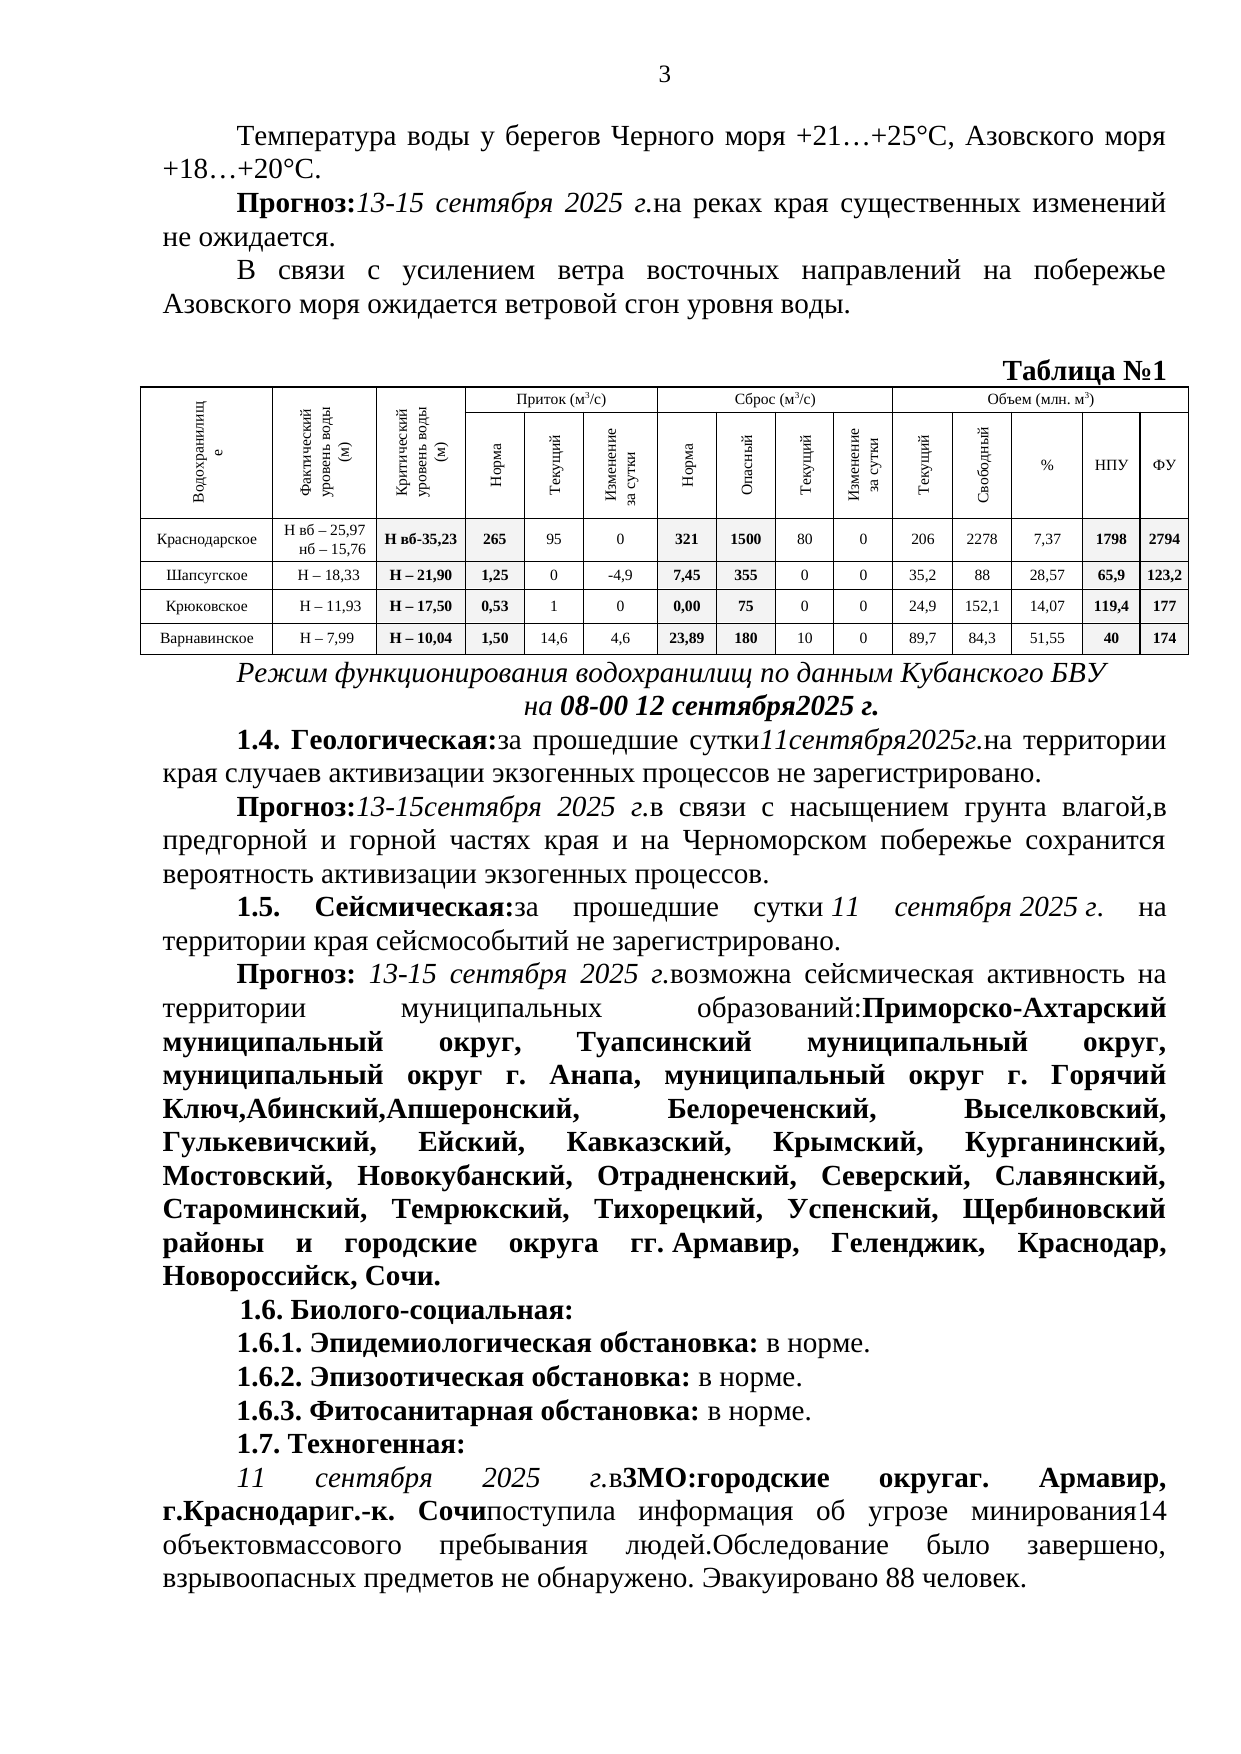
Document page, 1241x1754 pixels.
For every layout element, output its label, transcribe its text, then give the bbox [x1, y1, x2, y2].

table_cell 0 [584, 519, 657, 561]
table_cell Текущий [525, 413, 583, 518]
table_cell Краснодарское [141, 519, 272, 561]
table_cell 0,00 [658, 590, 716, 622]
table_cell 1798 [1083, 519, 1139, 561]
table_header Критический уровень воды (м) [377, 388, 465, 518]
table_cell 75 [717, 590, 775, 622]
table_cell 1,25 [466, 562, 524, 588]
table_cell 14,07 [1012, 590, 1082, 622]
table_cell % [1012, 413, 1082, 518]
table_cell Варнавинское [141, 624, 272, 654]
table_cell Шапсугское [141, 562, 272, 588]
table_cell 123,2 [1141, 562, 1188, 588]
text Режим функционирования водохранилищ по данным Кубанского БВУ [162, 655, 1167, 688]
table_cell Норма [658, 413, 716, 518]
text В связи с усилением ветра восточных направлений на побережье Азовского моря ожидается ветровой сгон уровня воды. [162, 252, 1167, 319]
table_cell -4,9 [584, 562, 657, 588]
table_cell 80 [776, 519, 833, 561]
table_cell 4,6 [584, 624, 657, 654]
table_header Объем (млн. м3) [893, 388, 1188, 412]
text 1.7. Техногенная: [162, 1426, 1167, 1460]
table_header Сброс (м3/с) [658, 388, 892, 412]
table_header Приток (м3/с) [466, 388, 657, 412]
table_cell 0 [584, 590, 657, 622]
table_cell Текущий [776, 413, 833, 518]
table_cell 40 [1083, 624, 1139, 654]
table_cell Н – 11,93 [273, 590, 376, 622]
table_cell Н вб – 25,97 нб – 15,76 [273, 519, 376, 561]
table_cell 355 [717, 562, 775, 588]
table_cell 84,3 [953, 624, 1011, 654]
table_cell Н – 21,90 [377, 562, 465, 588]
table_cell 89,7 [893, 624, 952, 654]
table_cell Н – 17,50 [377, 590, 465, 622]
table_cell 177 [1141, 590, 1188, 622]
table_cell Изменение за сутки [834, 413, 892, 518]
text Таблица №1 [162, 353, 1167, 386]
table_cell Норма [466, 413, 524, 518]
text Прогноз:13-15 сентября 2025 г.на реках края существенных изменений не ожидается. [162, 185, 1167, 252]
table_cell Н – 18,33 [273, 562, 376, 588]
table_cell 0 [525, 562, 583, 588]
table_cell 174 [1141, 624, 1188, 654]
table_cell 35,2 [893, 562, 952, 588]
table_cell 23,89 [658, 624, 716, 654]
text 1.6.1. Эпидемиологическая обстановка: в норме. [162, 1326, 1167, 1359]
table_cell 7,45 [658, 562, 716, 588]
table_cell 1 [525, 590, 583, 622]
table_header Водохранилище [141, 388, 272, 518]
table_cell 51,55 [1012, 624, 1082, 654]
text Температура воды у берегов Черного моря +21…+25°С, Азовского моря +18…+20°С. [162, 118, 1167, 185]
text на 08-00 12 сентября2025 г. [162, 688, 1167, 722]
table_cell 28,57 [1012, 562, 1082, 588]
table_cell 24,9 [893, 590, 952, 622]
table_cell Свободный [953, 413, 1011, 518]
text 1.5. Сейсмическая:за прошедшие сутки 11 сентября 2025 г. на территории края сейсмособытий не зарегистрировано. [162, 889, 1167, 957]
table_cell Изменение за сутки [584, 413, 657, 518]
table_cell 2794 [1141, 519, 1188, 561]
table_cell 0 [776, 590, 833, 622]
table_cell 0 [834, 590, 892, 622]
table_cell 2278 [953, 519, 1011, 561]
table_cell Н вб-35,23 [377, 519, 465, 561]
table_cell 14,6 [525, 624, 583, 654]
table_cell Опасный [717, 413, 775, 518]
table_cell Н – 7,99 [273, 624, 376, 654]
table_cell ФУ [1141, 413, 1188, 518]
text 1.6.3. Фитосанитарная обстановка: в норме. [162, 1393, 1167, 1426]
table_cell Н – 10,04 [377, 624, 465, 654]
table_cell 95 [525, 519, 583, 561]
table_cell 7,37 [1012, 519, 1082, 561]
text 11 сентября 2025 г.в3МО:городские округаг. Армавир, г.Краснодариг.-к. Сочипоступила информация об угрозе минирования14 объектовмассового пребывания людей.Обследование было завершено, взрывоопасных предметов не обнаружено. Эвакуировано 88 человек. [162, 1460, 1167, 1594]
table_cell 265 [466, 519, 524, 561]
table_cell 1,50 [466, 624, 524, 654]
table_cell 0 [776, 562, 833, 588]
text Прогноз: 13-15 сентября 2025 г.возможна сейсмическая активность на территории муниципальных образований:Приморско-Ахтарский муниципальный округ, Туапсинский муниципальный округ, муниципальный округ г. Анапа, муниципальный округ г. Горячий Ключ,Абинский,Апшеронский, Белореченский, Выселковский, Гулькевичский, Ейский, Кавказский, Крымский, Курганинский, Мостовский, Новокубанский, Отрадненский, Северский, Славянский, Староминский, Темрюкский, Тихорецкий, Успенский, Щербиновский районы и городские округа гг. Армавир, Геленджик, Краснодар, Новороссийск, Сочи. [162, 957, 1167, 1292]
table_cell 206 [893, 519, 952, 561]
text 1.4. Геологическая:за прошедшие сутки11сентября2025г.на территории края случаев активизации экзогенных процессов не зарегистрировано. [162, 722, 1167, 789]
table_cell 180 [717, 624, 775, 654]
table_cell 10 [776, 624, 833, 654]
table_cell 0 [834, 562, 892, 588]
table_cell 152,1 [953, 590, 1011, 622]
table_cell 1500 [717, 519, 775, 561]
table_cell 0,53 [466, 590, 524, 622]
text 1.6. Биолого-социальная: [162, 1292, 1167, 1326]
table_cell 88 [953, 562, 1011, 588]
table_cell 0 [834, 519, 892, 561]
table_cell НПУ [1083, 413, 1139, 518]
table_cell Текущий [893, 413, 952, 518]
table_header Фактический уровень воды (м) [273, 388, 376, 518]
text 1.6.2. Эпизоотическая обстановка: в норме. [162, 1359, 1167, 1393]
table_cell 119,4 [1083, 590, 1139, 622]
table_cell Крюковское [141, 590, 272, 622]
table_cell 321 [658, 519, 716, 561]
text Прогноз:13-15сентября 2025 г.в связи с насыщением грунта влагой,в предгорной и горной частях края и на Черноморском побережье сохранится вероятность активизации экзогенных процессов. [162, 789, 1167, 889]
table_cell 65,9 [1083, 562, 1139, 588]
table_cell 0 [834, 624, 892, 654]
